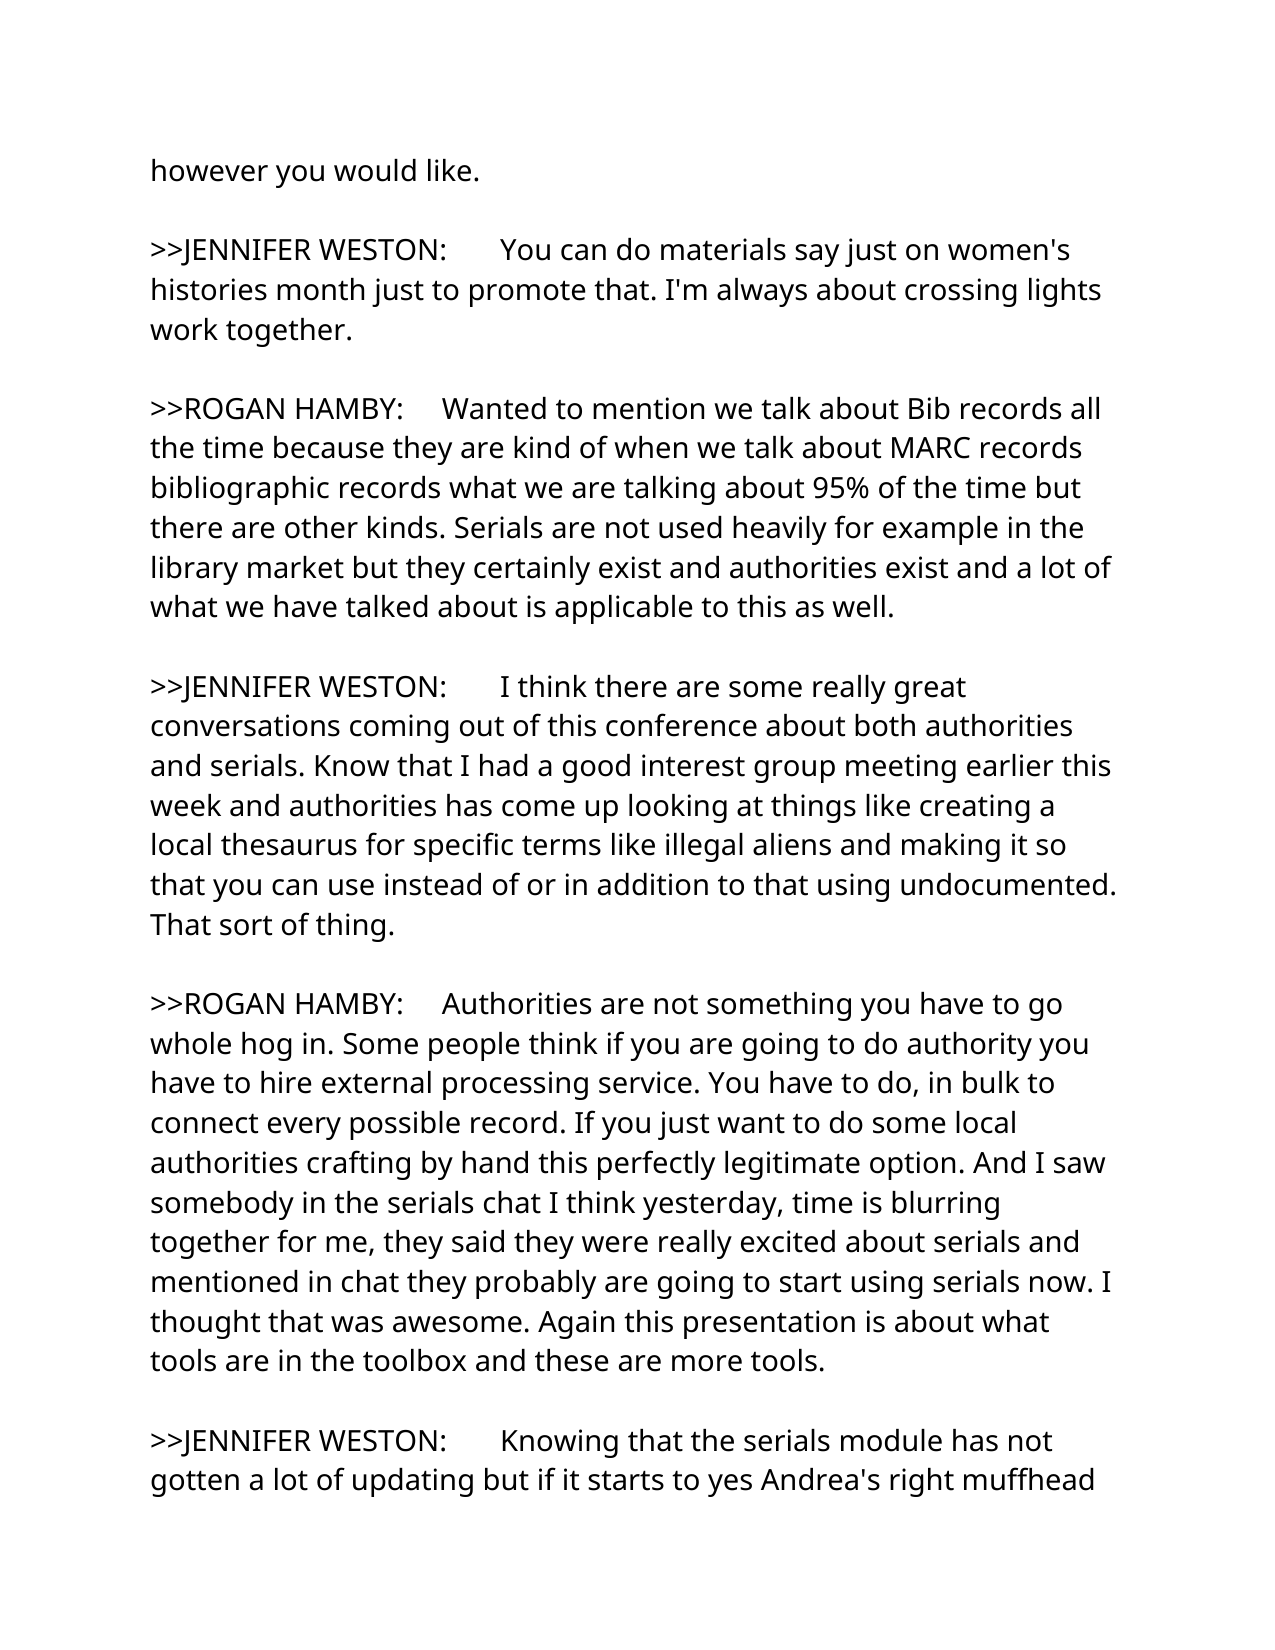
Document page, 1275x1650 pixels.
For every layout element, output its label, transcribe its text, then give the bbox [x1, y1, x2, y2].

text >>ROGAN HAMBY: Wanted to mention we talk about Bib records all the time because they are kind of when we talk about MARC records bibliographic records what we are talking about 95% of the time but there are other kinds. Serials are not used heavily for example in the library market but they certainly exist and authorities exist and a lot of what we have talked about is applicable to this as well. [150, 388, 1125, 626]
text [150, 150, 1125, 190]
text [150, 1420, 1125, 1499]
text >>JENNIFER WESTON: You can do materials say just on women's histories month just to promote that. I'm always about crossing lights work together. [150, 229, 1125, 348]
text >>JENNIFER WESTON: I think there are some really great conversations coming out of this conference about both authorities and serials. Know that I had a good interest group meeting earlier this week and authorities has come up looking at things like creating a local thesaurus for specific terms like illegal aliens and making it so that you can use instead of or in addition to that using undocumented. That sort of thing. [150, 666, 1125, 944]
text >>ROGAN HAMBY: Authorities are not something you have to go whole hog in. Some people think if you are going to do authority you have to hire external processing service. You have to do, in bulk to connect every possible record. If you just want to do some local authorities crafting by hand this perfectly legitimate option. And I saw somebody in the serials chat I think yesterday, time is blurring together for me, they said they were really excited about serials and mentioned in chat they probably are going to start using serials now. I thought that was awesome. Again this presentation is about what tools are in the toolbox and these are more tools. [150, 983, 1125, 1380]
